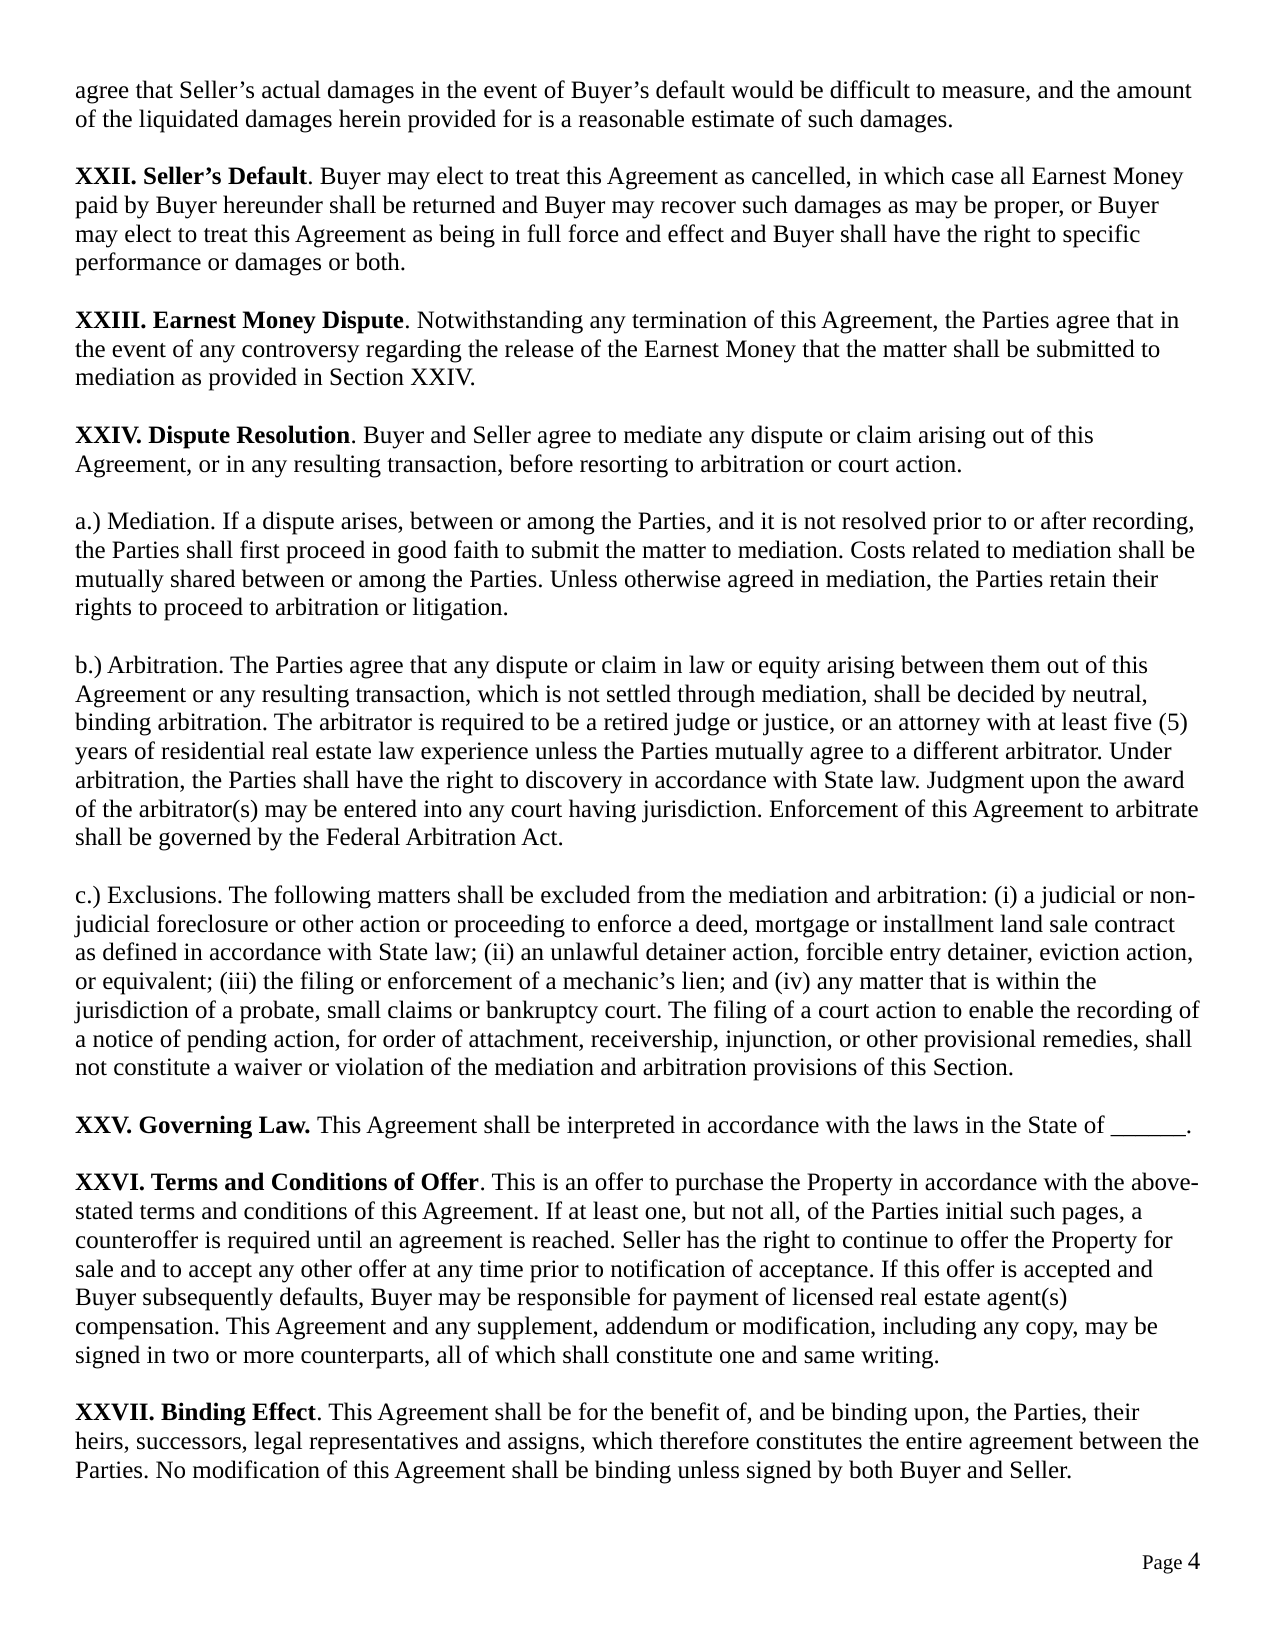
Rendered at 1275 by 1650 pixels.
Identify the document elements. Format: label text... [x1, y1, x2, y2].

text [75, 75, 1200, 132]
text XXIV. Dispute Resolution. Buyer and Seller agree to mediate any dispute or claim arising out of this Agreement, or in any resulting transaction, before resorting to arbitration or court action. [75, 420, 1200, 477]
text XXV. Governing Law. This Agreement shall be interpreted in accordance with the laws in the State of ______. [75, 1110, 1200, 1139]
text XXVI. Terms and Conditions of Offer. This is an offer to purchase the Property in accordance with the above-stated terms and conditions of this Agreement. If at least one, but not all, of the Parties initial such pages, a counteroffer is required until an agreement is reached. Seller has the right to continue to offer the Property for sale and to accept any other offer at any time prior to notification of acceptance. If this offer is accepted and Buyer subsequently defaults, Buyer may be responsible for payment of licensed real estate agent(s) compensation. This Agreement and any supplement, addendum or modification, including any copy, may be signed in two or more counterparts, all of which shall constitute one and same writing. [75, 1167, 1200, 1369]
text b.) Arbitration. The Parties agree that any dispute or claim in law or equity arising between them out of this Agreement or any resulting transaction, which is not settled through mediation, shall be decided by neutral, binding arbitration. The arbitrator is required to be a retired judge or justice, or an attorney with at least five (5) years of residential real estate law experience unless the Parties mutually agree to a different arbitrator. Under arbitration, the Parties shall have the right to discovery in accordance with State law. Judgment upon the award of the arbitrator(s) may be entered into any court having jurisdiction. Enforcement of this Agreement to arbitrate shall be governed by the Federal Arbitration Act. [75, 650, 1200, 851]
text XXIII. Earnest Money Dispute. Notwithstanding any termination of this Agreement, the Parties agree that in the event of any controversy regarding the release of the Earnest Money that the matter shall be submitted to mediation as provided in Section XXIV. [75, 305, 1200, 391]
text c.) Exclusions. The following matters shall be excluded from the mediation and arbitration: (i) a judicial or non-judicial foreclosure or other action or proceeding to enforce a deed, mortgage or installment land sale contract as defined in accordance with State law; (ii) an unlawful detainer action, forcible entry detainer, eviction action, or equivalent; (iii) the filing or enforcement of a mechanic’s lien; and (iv) any matter that is within the jurisdiction of a probate, small claims or bankruptcy court. The filing of a court action to enable the recording of a notice of pending action, for order of attachment, receivership, injunction, or other provisional remedies, shall not constitute a waiver or violation of the mediation and arbitration provisions of this Section. [75, 880, 1200, 1081]
text XXVII. Binding Effect. This Agreement shall be for the benefit of, and be binding upon, the Parties, their heirs, successors, legal representatives and assigns, which therefore constitutes the entire agreement between the Parties. No modification of this Agreement shall be binding unless signed by both Buyer and Seller. [75, 1397, 1200, 1484]
text XXII. Seller’s Default. Buyer may elect to treat this Agreement as cancelled, in which case all Earnest Money paid by Buyer hereunder shall be returned and Buyer may recover such damages as may be proper, or Buyer may elect to treat this Agreement as being in full force and effect and Buyer shall have the right to specific performance or damages or both. [75, 161, 1200, 276]
text a.) Mediation. If a dispute arises, between or among the Parties, and it is not resolved prior to or after recording, the Parties shall first proceed in good faith to submit the matter to mediation. Costs related to mediation shall be mutually shared between or among the Parties. Unless otherwise agreed in mediation, the Parties retain their rights to proceed to arbitration or litigation. [75, 506, 1200, 621]
